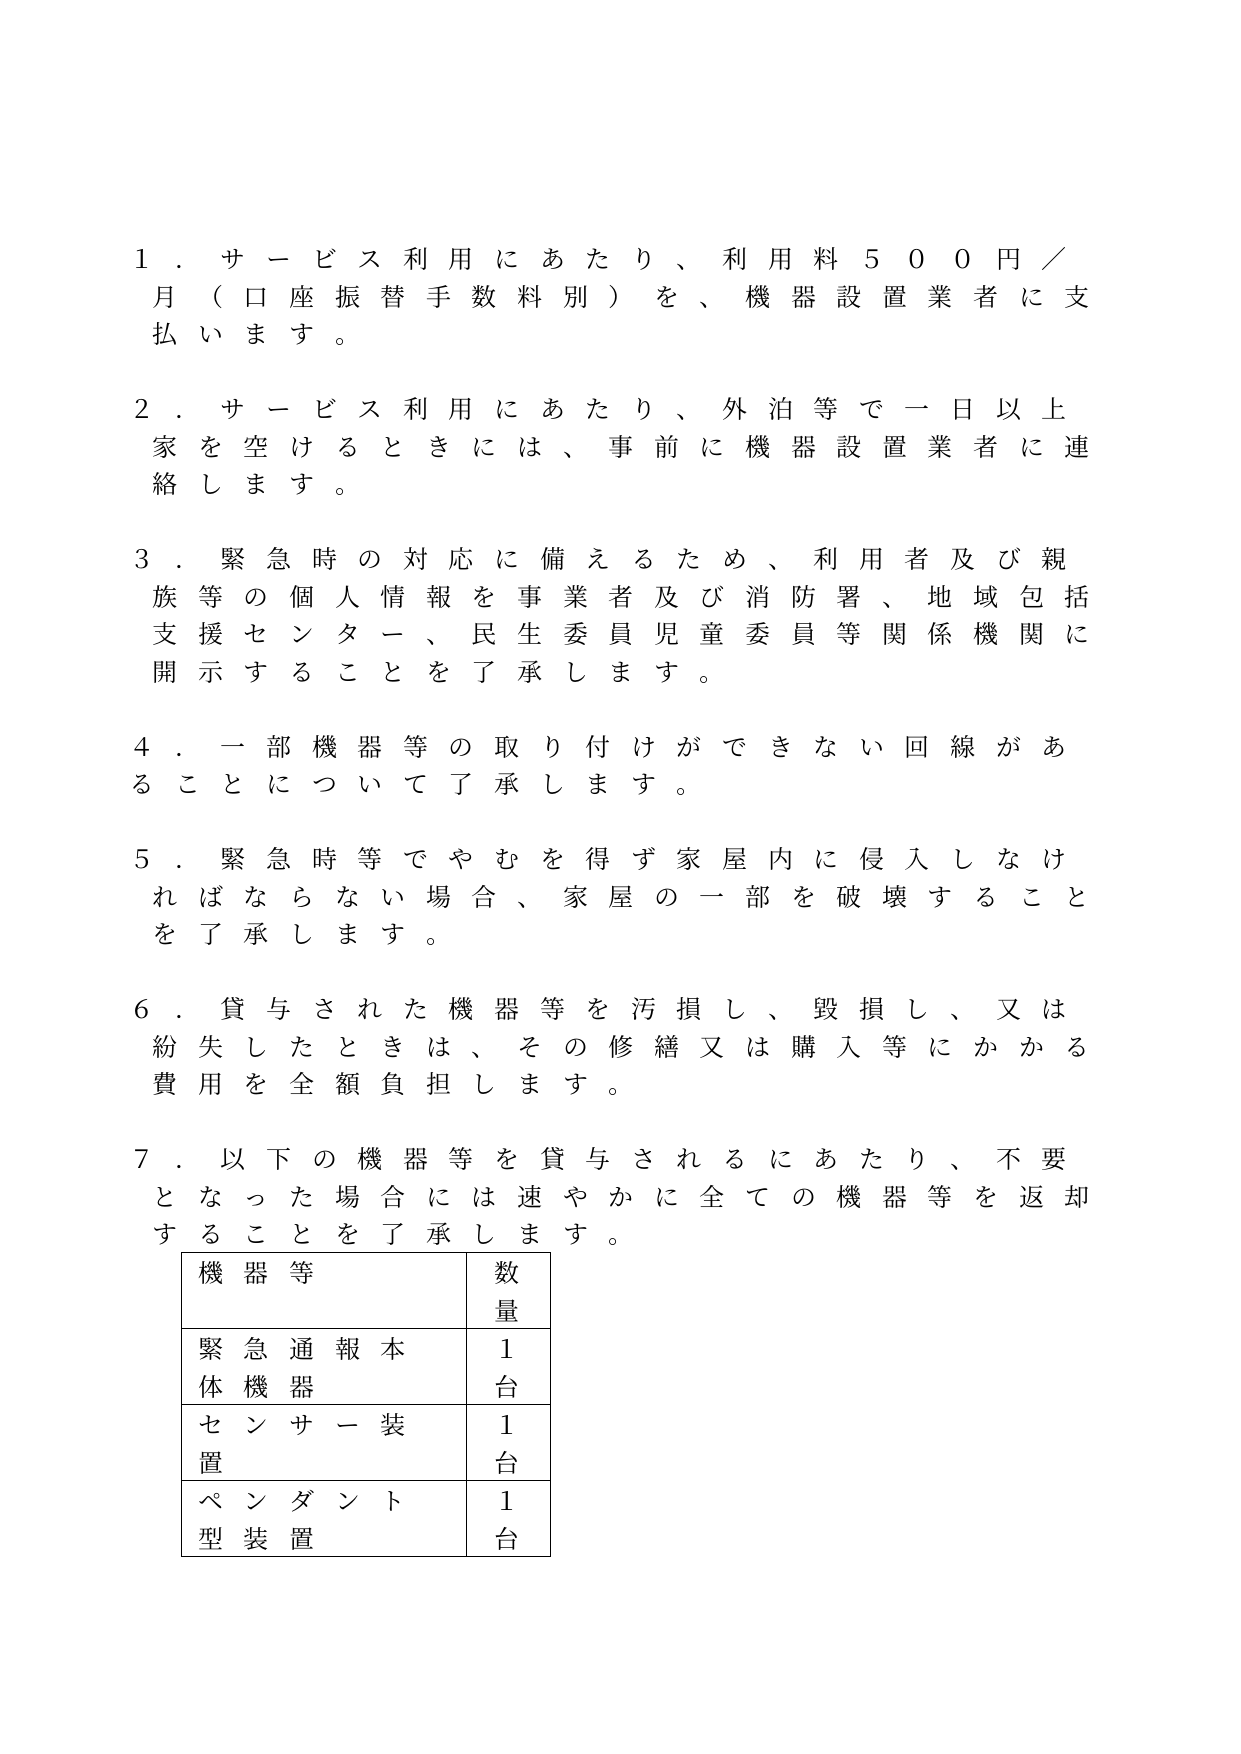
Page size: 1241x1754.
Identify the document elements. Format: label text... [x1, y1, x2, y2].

table_cell １台 [467, 1329, 550, 1404]
text ４．一部機器等の取り付けができない回線があることについて了承します。 [129, 727, 1111, 802]
table_cell 緊急通報本体機器 [182, 1329, 466, 1404]
table_cell １台 [467, 1405, 550, 1480]
text ２．サービス利用にあたり、外泊等で一日以上家を空けるときには、事前に機器設置業者に連絡します。 [129, 389, 1111, 502]
text ５．緊急時等でやむを得ず家屋内に侵入しなければならない場合、家屋の一部を破壊することを了承します。 [129, 839, 1111, 952]
table_cell ペンダント型装置 [182, 1481, 466, 1556]
text ６．貸与された機器等を汚損し、毀損し、又は紛失したときは、その修繕又は購入等にかかる費用を全額負担します。 [129, 989, 1111, 1102]
table_header 数量 [467, 1253, 550, 1328]
text ７．以下の機器等を貸与されるにあたり、不要となった場合には速やかに全ての機器等を返却することを了承します。 [129, 1139, 1111, 1252]
table_header 機器等 [182, 1253, 466, 1328]
table_cell １台 [467, 1481, 550, 1556]
table_cell センサー装置 [182, 1405, 466, 1480]
text １．サービス利用にあたり、利用料５００円／月（口座振替手数料別）を、機器設置業者に支払います。 [129, 239, 1111, 352]
text ３．緊急時の対応に備えるため、利用者及び親族等の個人情報を事業者及び消防署、地域包括支援センター、民生委員児童委員等関係機関に開示することを了承します。 [129, 539, 1111, 689]
